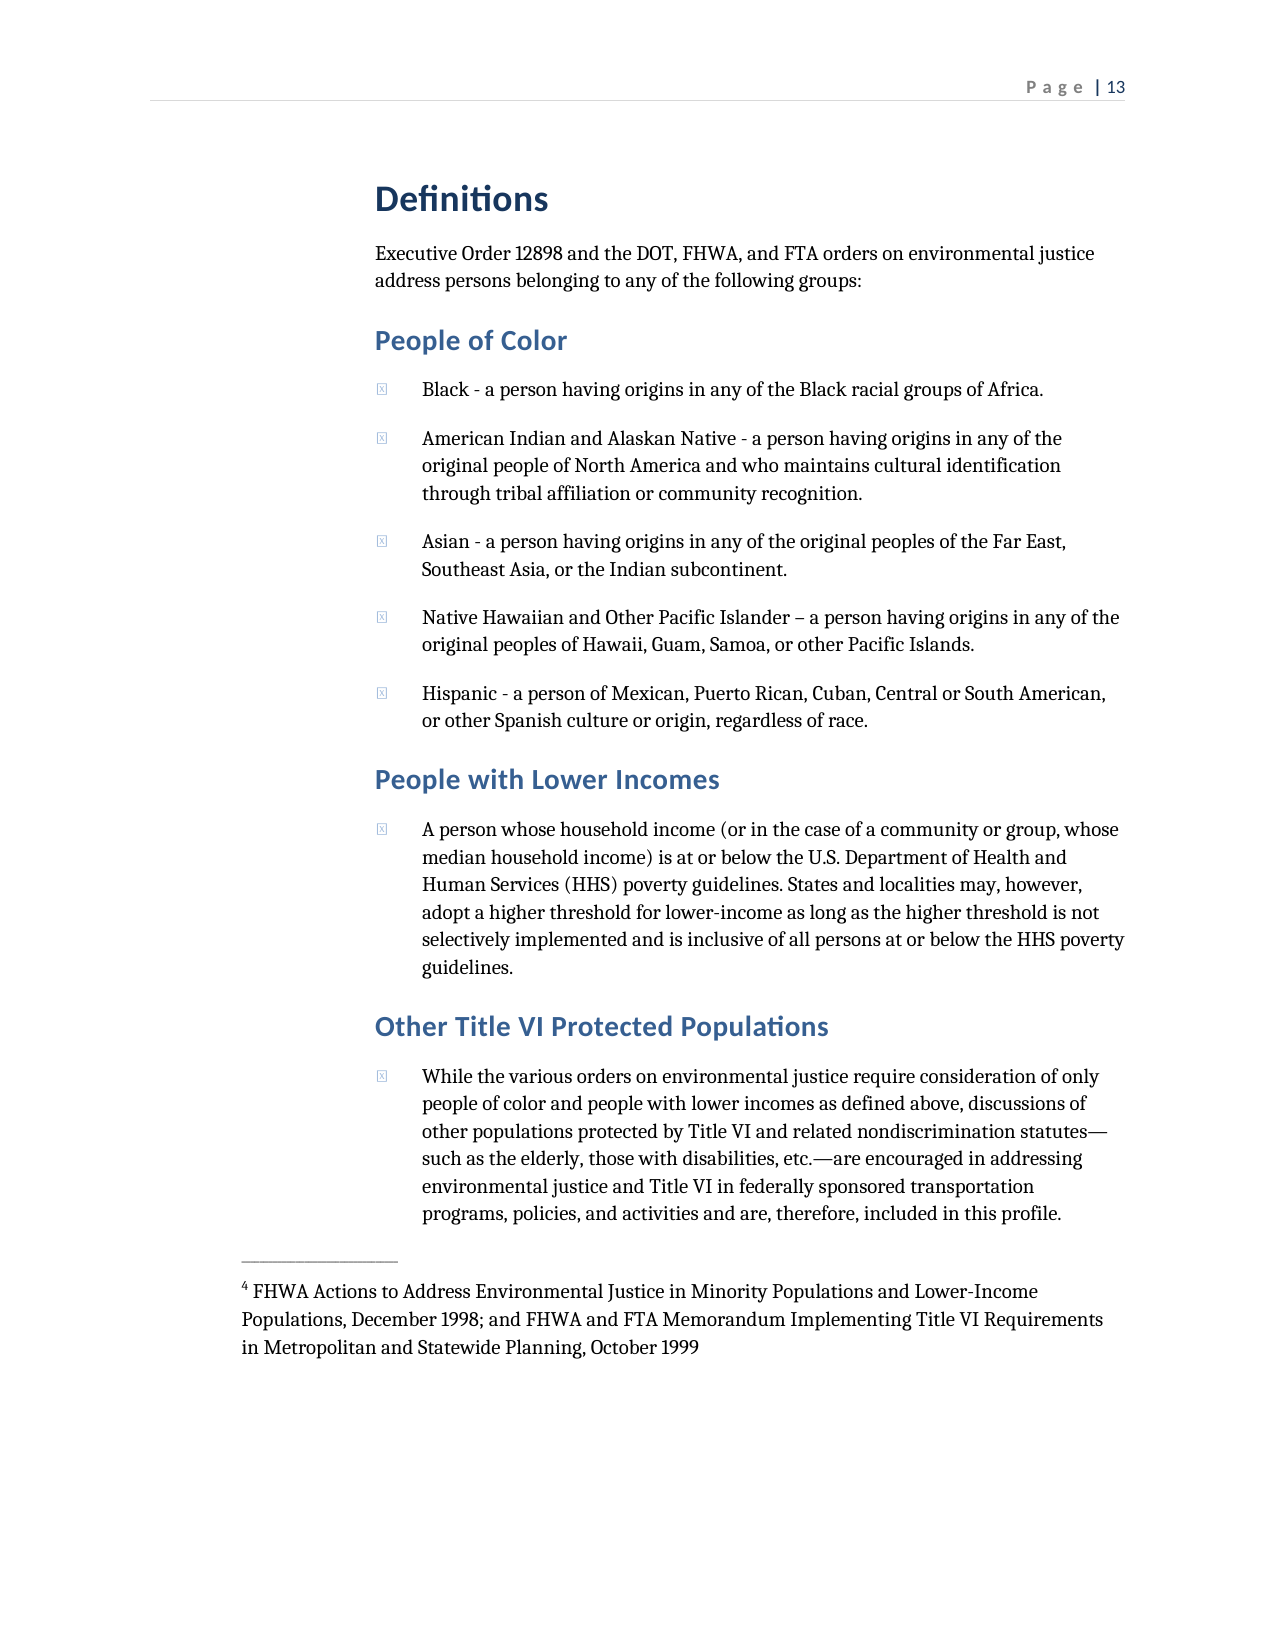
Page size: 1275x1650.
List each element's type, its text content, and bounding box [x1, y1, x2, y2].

subtitle Other Title VI Protected Populations [375, 1008, 1125, 1043]
list Native Hawaiian and Other Pacific Islander – a person having origins in any of the original peoples of Hawaii, Guam, Samoa, or other Pacific Islands. [375, 606, 1125, 657]
text Executive Order 12898 and the DOT, FHWA, and FTA orders on environmental justice address persons belonging to any of the following groups: [375, 242, 1125, 293]
list While the various orders on environmental justice require consideration of only people of color and people with lower incomes as defined above, discussions of other populations protected by Title VI and related nondiscrimination statutes—such as the elderly, those with disabilities, etc.—are encouraged in addressing environmental justice and Title VI in federally sponsored transportation programs, policies, and activities and are, therefore, included in this profile. [375, 1064, 1125, 1226]
subtitle Definitions [375, 175, 1125, 221]
subtitle People with Lower Incomes [375, 761, 1125, 797]
list American Indian and Alaskan Native - a person having origins in any of the original people of North America and who maintains cultural identification through tribal affiliation or community recognition. [375, 426, 1125, 505]
list Black - a person having origins in any of the Black racial groups of Africa. [375, 378, 1125, 402]
list ___________________________________ 4 FHWA Actions to Address Environmental Justice in Minority Populations and Lower-Income Populations, December 1998; and FHWA and FTA Memorandum Implementing Title VI Requirements in Metropolitan and Statewide Planning, October 1999 [241, 1250, 1125, 1359]
list A person whose household income (or in the case of a community or group, whose median household income) is at or below the U.S. Department of Health and Human Services (HHS) poverty guidelines. States and localities may, however, adopt a higher threshold for lower-income as long as the higher threshold is not selectively implemented and is inclusive of all persons at or below the HHS poverty guidelines. [375, 818, 1125, 979]
subtitle People of Color [375, 322, 1125, 357]
list Hispanic - a person of Mexican, Puerto Rican, Cuban, Central or South American, or other Spanish culture or origin, regardless of race. [375, 681, 1125, 733]
list Asian - a person having origins in any of the original peoples of the Far East, Southeast Asia, or the Indian subcontinent. [375, 530, 1125, 581]
